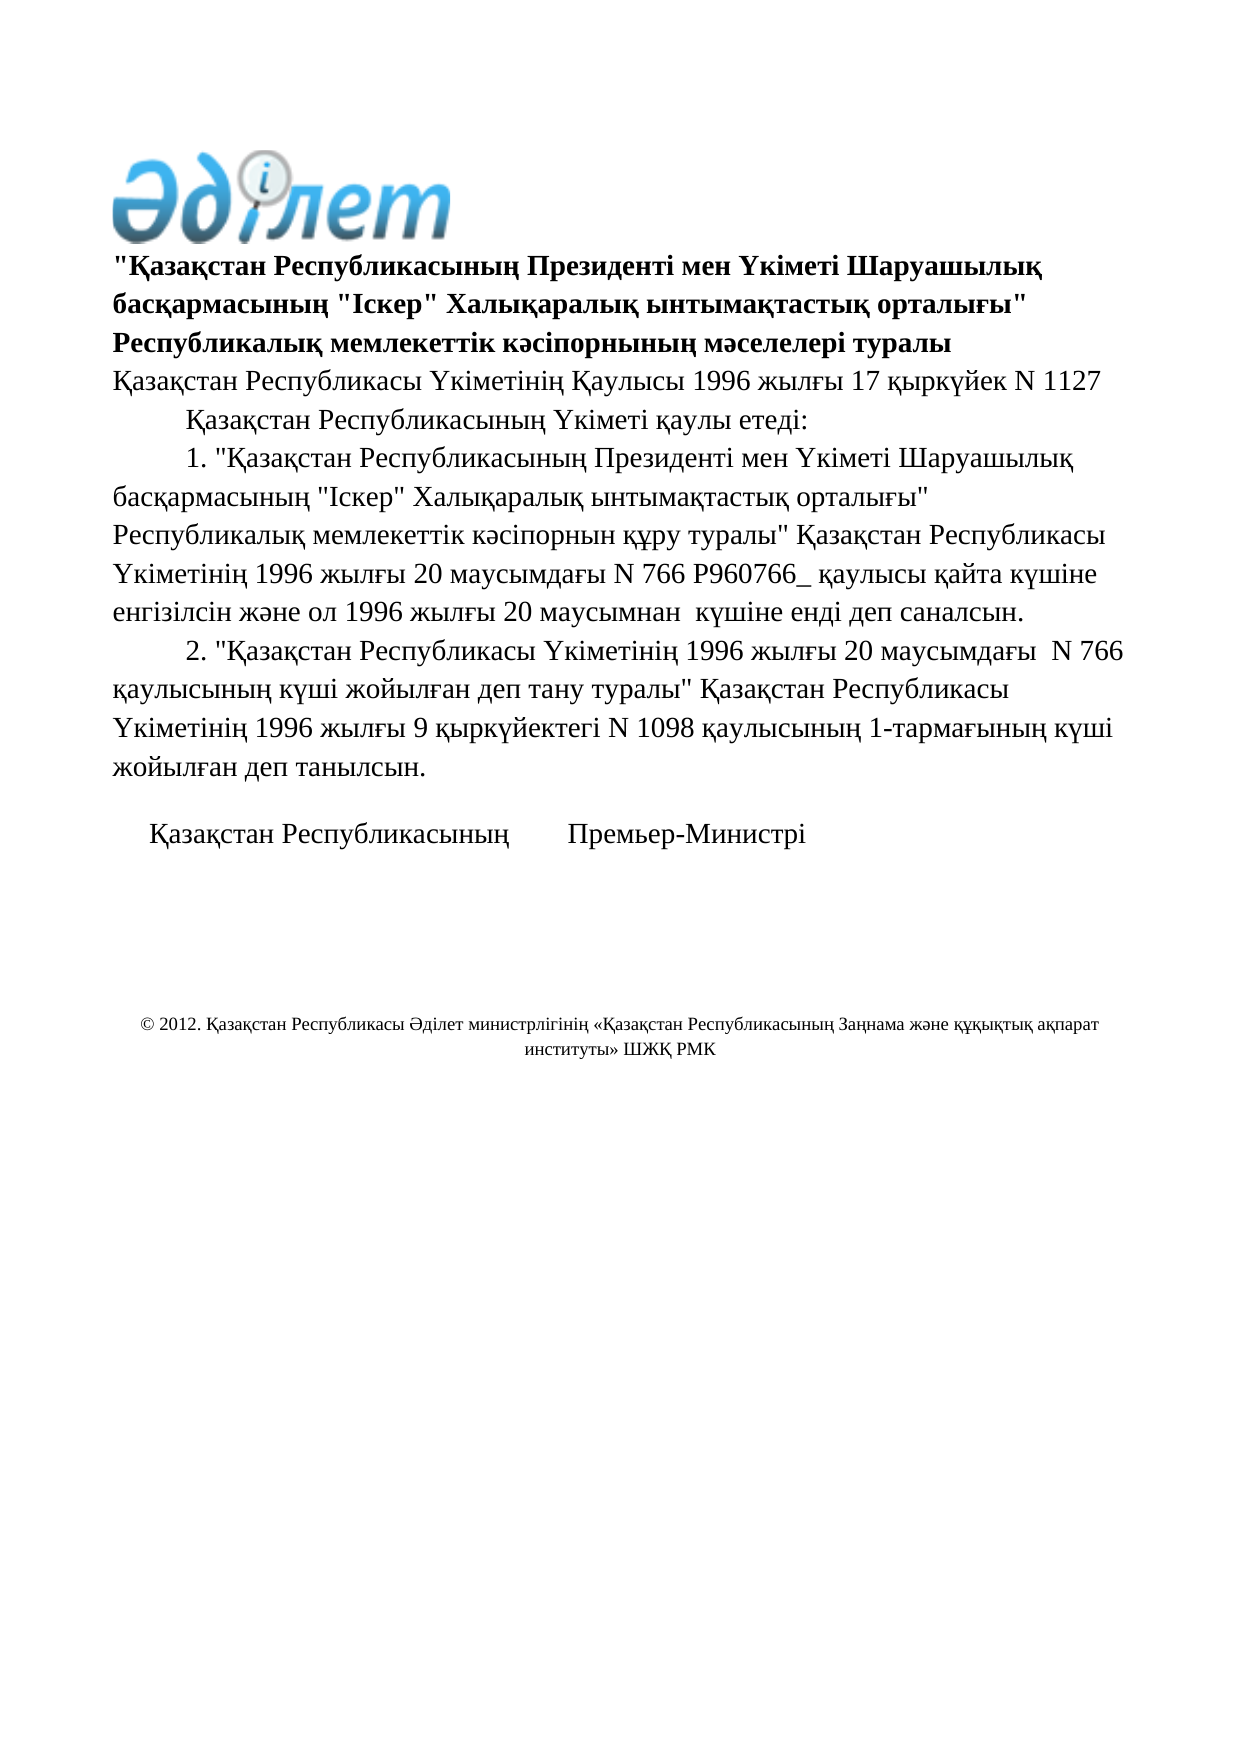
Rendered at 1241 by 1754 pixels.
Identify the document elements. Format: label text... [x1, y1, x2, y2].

text "Қазақстан Республикасының Президентi мен Үкiметi Шаруашылық басқармасының "Iскер" Халықаралық ынтымақтастық орталығы" Республикалық мемлекеттiк кәсiпорнының мәселелерi туралы [112, 248, 1128, 358]
text Қазақстан Республикасының Премьер-Министрi [112, 816, 1128, 850]
picture [112, 150, 451, 244]
text © 2012. Қазақстан Республикасы Әділет министрлігінің «Қазақстан Республикасының Заңнама және құқықтық ақпарат институты» ШЖҚ РМК [112, 1013, 1128, 1059]
text Қазақстан Республикасының Үкiметi қаулы етедi: 1. "Қазақстан Республикасының Президентi мен Үкiметi Шаруашылық басқармасының "Iскер" Халықаралық ынтымақтастық орталығы" Республикалық мемлекеттiк кәсiпорнын құру туралы" Қазақстан Республикасы Үкiметiнiң 1996 жылғы 20 маусымдағы N 766 P960766_ қаулысы қайта күшiне енгiзiлсiн және ол 1996 жылғы 20 маусымнан күшiне ендi деп саналсын. 2. "Қазақстан Республикасы Үкiметiнiң 1996 жылғы 20 маусымдағы N 766 қаулысының күшi жойылған деп тану туралы" Қазақстан Республикасы Үкiметiнiң 1996 жылғы 9 қыркүйектегi N 1098 қаулысының 1-тармағының күшi жойылған деп танылсын. [112, 402, 1128, 812]
text Қазақстан Республикасы Үкiметiнiң Қаулысы 1996 жылғы 17 қыркүйек N 1127 [112, 363, 1128, 397]
